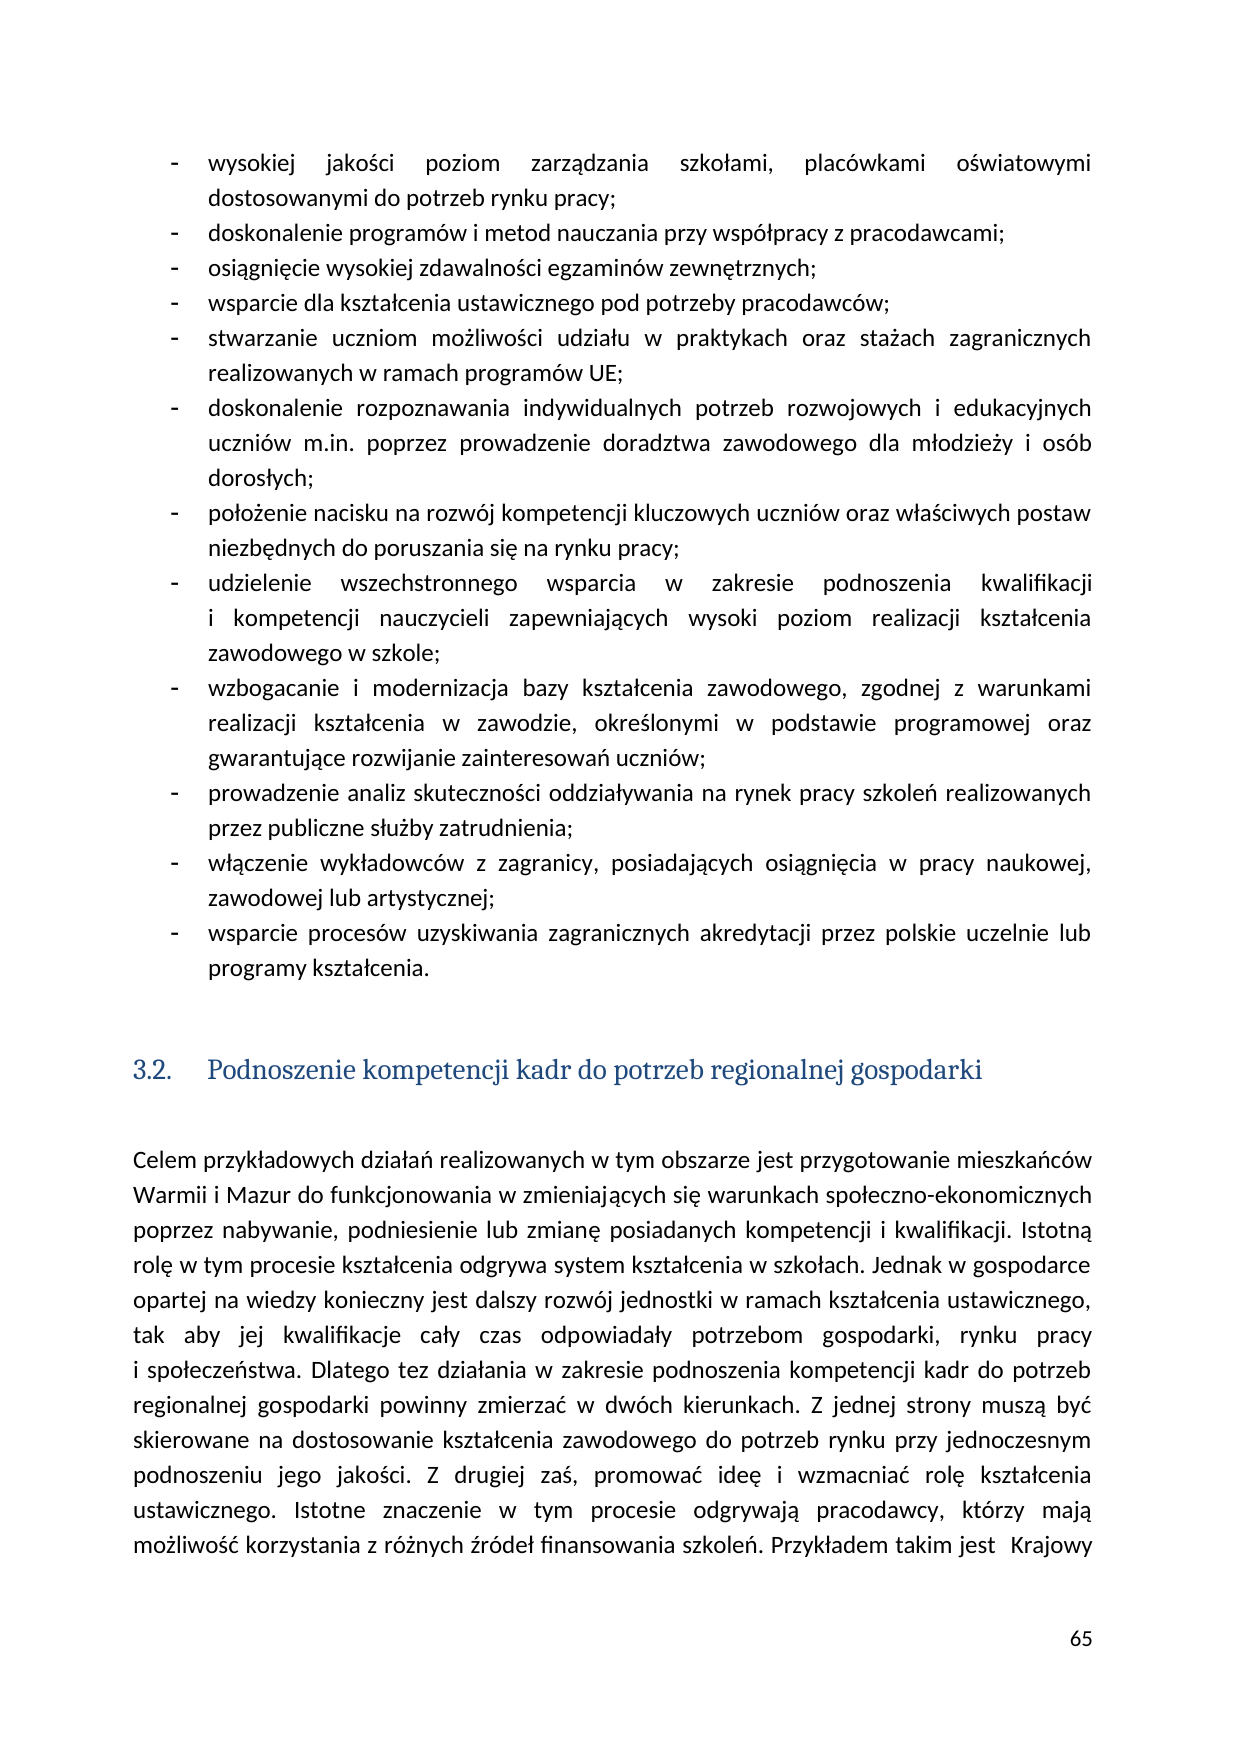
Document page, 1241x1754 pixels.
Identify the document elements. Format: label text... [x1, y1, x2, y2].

list osiągnięcie wysokiej zdawalności egzaminów zewnętrznych; [170, 253, 1093, 283]
list wzbogacanie i modernizacja bazy kształcenia zawodowego, zgodnej z warunkami realizacji kształcenia w zawodzie, określonymi w podstawie programowej oraz gwarantujące rozwijanie zainteresowań uczniów; [170, 673, 1093, 773]
list wysokiej jakości poziom zarządzania szkołami, placówkami oświatowymi dostosowanymi do potrzeb rynku pracy; [170, 148, 1093, 213]
list Podnoszenie kompetencji kadr do potrzeb regionalnej gospodarki [133, 1053, 1093, 1087]
list wsparcie procesów uzyskiwania zagranicznych akredytacji przez polskie uczelnie lub programy kształcenia. [170, 918, 1093, 983]
list prowadzenie analiz skuteczności oddziaływania na rynek pracy szkoleń realizowanych przez publiczne służby zatrudnienia; [170, 778, 1093, 843]
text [133, 1145, 1093, 1560]
list wsparcie dla kształcenia ustawicznego pod potrzeby pracodawców; [170, 288, 1093, 318]
list włączenie wykładowców z zagranicy, posiadających osiągnięcia w pracy naukowej, zawodowej lub artystycznej; [170, 848, 1093, 913]
list udzielenie wszechstronnego wsparcia w zakresie podnoszenia kwalifikacji i kompetencji nauczycieli zapewniających wysoki poziom realizacji kształcenia zawodowego w szkole; [170, 568, 1093, 668]
list doskonalenie programów i metod nauczania przy współpracy z pracodawcami; [170, 218, 1093, 248]
list doskonalenie rozpoznawania indywidualnych potrzeb rozwojowych i edukacyjnych uczniów m.in. poprzez prowadzenie doradztwa zawodowego dla młodzieży i osób dorosłych; [170, 393, 1093, 493]
list położenie nacisku na rozwój kompetencji kluczowych uczniów oraz właściwych postaw niezbędnych do poruszania się na rynku pracy; [170, 498, 1093, 563]
list stwarzanie uczniom możliwości udziału w praktykach oraz stażach zagranicznych realizowanych w ramach programów UE; [170, 323, 1093, 388]
